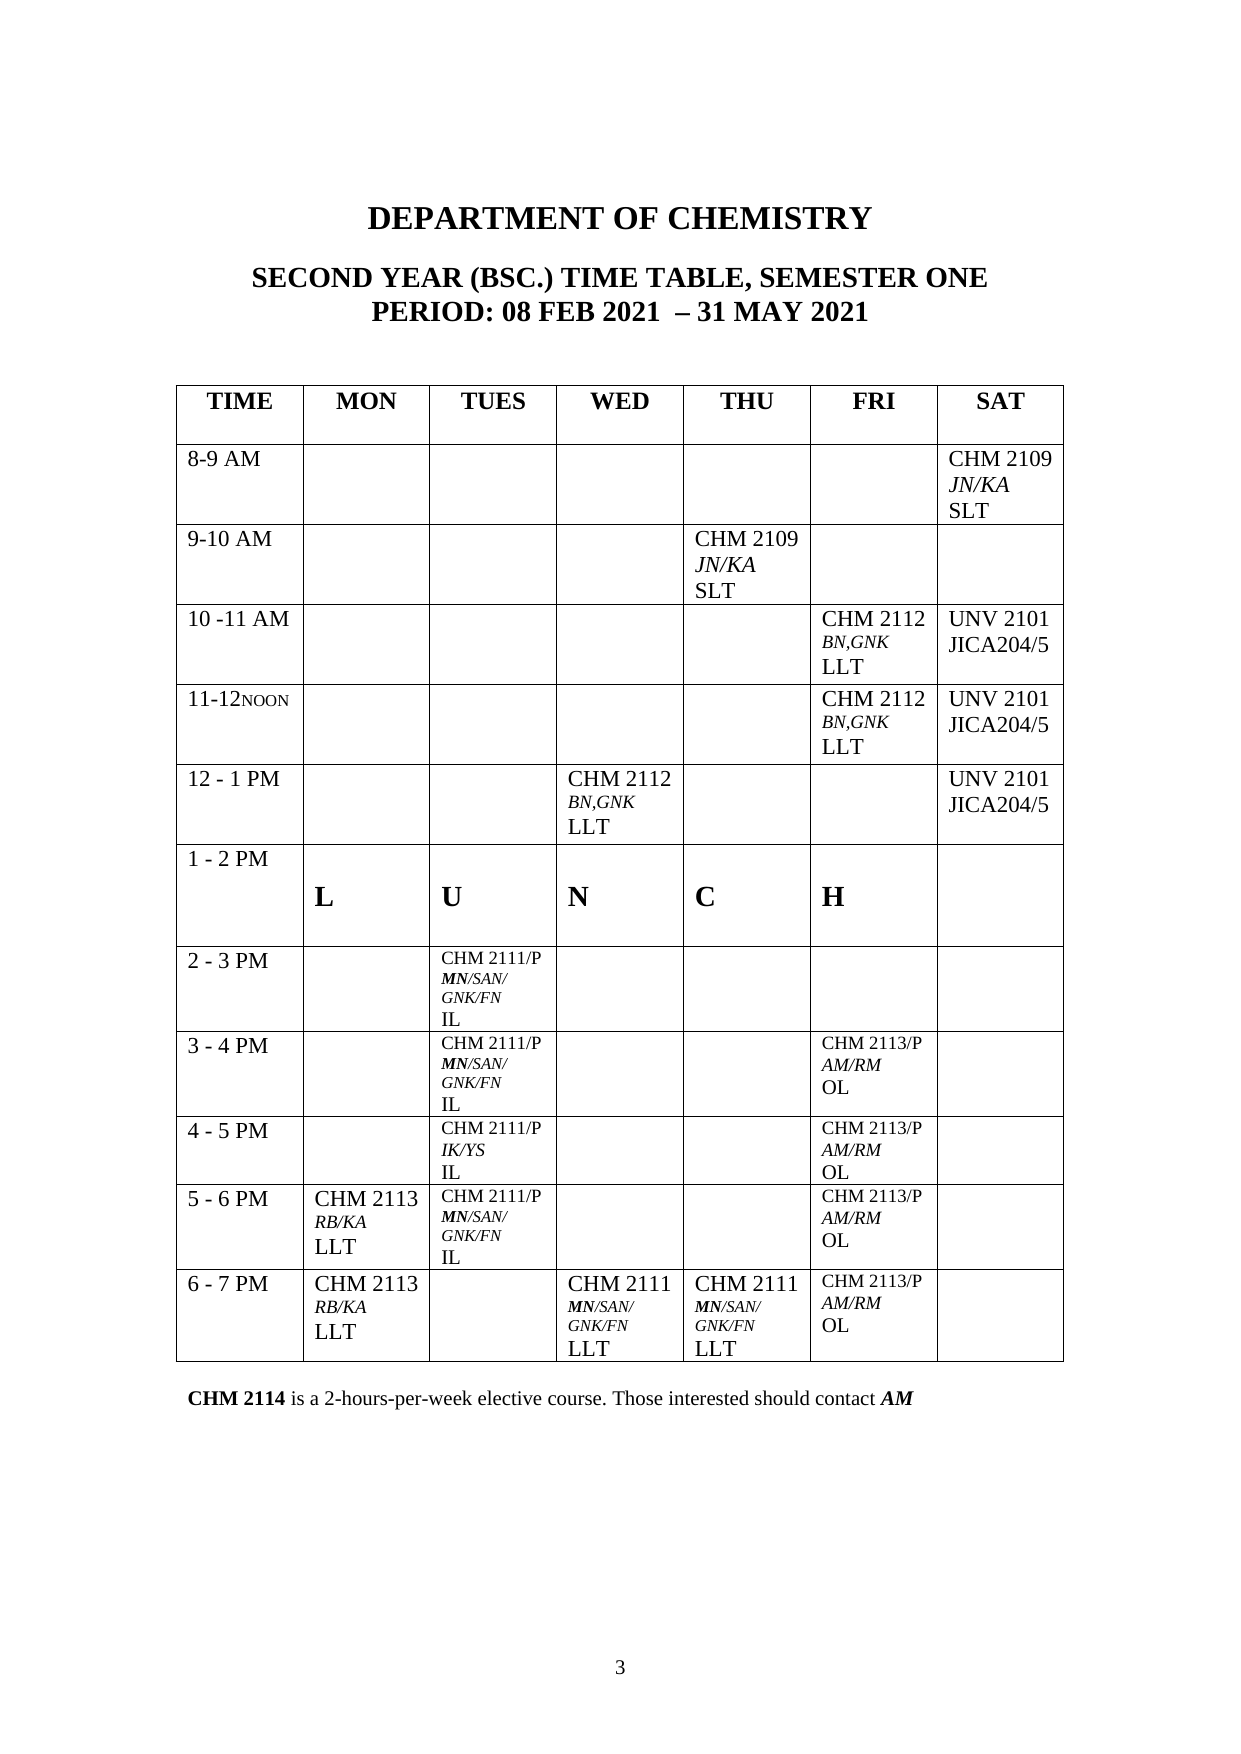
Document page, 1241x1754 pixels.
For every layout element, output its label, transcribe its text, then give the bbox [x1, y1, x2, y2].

table_cell [304, 1032, 429, 1116]
table_cell UNV 2101 JICA204/5 [938, 765, 1063, 844]
table_cell [304, 765, 429, 844]
table_cell 1 - 2 PM [177, 845, 303, 946]
table_cell [430, 765, 556, 844]
text CHM 2114 is a 2-hours-per-week elective course. Those interested should contact AM [187, 1386, 1053, 1410]
table_cell [430, 445, 556, 524]
table_cell [938, 1032, 1063, 1116]
table_cell [938, 1117, 1063, 1184]
table_header WED [557, 386, 683, 444]
table_header TUES [430, 386, 556, 444]
table_cell UNV 2101 JICA204/5 [938, 685, 1063, 764]
table_cell C [684, 845, 810, 946]
table_cell 12 - 1 PM [177, 765, 303, 844]
table_cell 2 - 3 PM [177, 947, 303, 1031]
table_cell [684, 605, 810, 684]
table_cell [684, 1032, 810, 1116]
table_cell CHM 2113/P AM/RM OL [811, 1032, 937, 1116]
table_cell [938, 947, 1063, 1031]
table_cell CHM 2111/P MN/SAN/GNK/FN IL [430, 947, 556, 1031]
table_cell [684, 1117, 810, 1184]
table_cell CHM 2113/P AM/RM OL [811, 1185, 937, 1269]
table_cell [557, 685, 683, 764]
table_cell CHM 2111 MN/SAN/GNK/FN LLT [684, 1270, 810, 1361]
table_cell 8-9 AM [177, 445, 303, 524]
table_cell [557, 1185, 683, 1269]
table_cell [557, 1117, 683, 1184]
table_cell CHM 2111 MN/SAN/GNK/FN LLT [557, 1270, 683, 1361]
table_cell [938, 525, 1063, 604]
table_cell CHM 2111/P MN/SAN/GNK/FN IL [430, 1185, 556, 1269]
table_cell 5 - 6 PM [177, 1185, 303, 1269]
table_cell [304, 1117, 429, 1184]
table_cell [684, 765, 810, 844]
table_cell [557, 445, 683, 524]
table_cell CHM 2109 JN/KA SLT [938, 445, 1063, 524]
table_header MON [304, 386, 429, 444]
table_cell [811, 947, 937, 1031]
table_cell CHM 2112 BN,GNK LLT [811, 685, 937, 764]
table_cell [304, 525, 429, 604]
subtitle SECOND YEAR (BSC.) TIME TABLE, SEMESTER ONE [187, 261, 1053, 294]
table_cell CHM 2111/P IK/YS IL [430, 1117, 556, 1184]
table_cell [684, 947, 810, 1031]
table_cell 10 -11 AM [177, 605, 303, 684]
table_cell [938, 1185, 1063, 1269]
table_cell U [430, 845, 556, 946]
table_cell 11-12NOON [177, 685, 303, 764]
table_header THU [684, 386, 810, 444]
table_cell [811, 765, 937, 844]
table_cell [684, 445, 810, 524]
table_cell CHM 2113 RB/KA LLT [304, 1185, 429, 1269]
table_cell [811, 525, 937, 604]
table_cell UNV 2101 JICA204/5 [938, 605, 1063, 684]
table_cell [557, 525, 683, 604]
table_cell [430, 525, 556, 604]
table_cell L [304, 845, 429, 946]
table_cell [430, 685, 556, 764]
table_cell [557, 605, 683, 684]
table_cell [557, 1032, 683, 1116]
table_header FRI [811, 386, 937, 444]
table_cell CHM 2111/P MN/SAN/GNK/FN IL [430, 1032, 556, 1116]
table_cell 3 - 4 PM [177, 1032, 303, 1116]
table_cell CHM 2109 JN/KA SLT [684, 525, 810, 604]
table_cell [684, 685, 810, 764]
table_cell [811, 445, 937, 524]
table_cell [304, 605, 429, 684]
table_cell [304, 445, 429, 524]
table_cell 9-10 AM [177, 525, 303, 604]
subtitle DEPARTMENT OF CHEMISTRY [187, 198, 1053, 236]
table_header SAT [938, 386, 1063, 444]
table_cell [938, 1270, 1063, 1361]
table_cell H [811, 845, 937, 946]
table_cell CHM 2112 BN,GNK LLT [811, 605, 937, 684]
table_cell 4 - 5 PM [177, 1117, 303, 1184]
table_cell CHM 2113/P AM/RM OL [811, 1270, 937, 1361]
table_cell CHM 2113 RB/KA LLT [304, 1270, 429, 1361]
table_cell N [557, 845, 683, 946]
table_cell 6 - 7 PM [177, 1270, 303, 1361]
table_cell [304, 685, 429, 764]
table_cell [557, 947, 683, 1031]
table_cell CHM 2112 BN,GNK LLT [557, 765, 683, 844]
table_cell [430, 1270, 556, 1361]
table_cell [684, 1185, 810, 1269]
table_cell [304, 947, 429, 1031]
table_cell CHM 2113/P AM/RM OL [811, 1117, 937, 1184]
table_header TIME [177, 386, 303, 444]
table_cell [938, 845, 1063, 946]
table_cell [430, 605, 556, 684]
text PERIOD: 08 FEB 2021 – 31 MAY 2021 [187, 294, 1053, 328]
